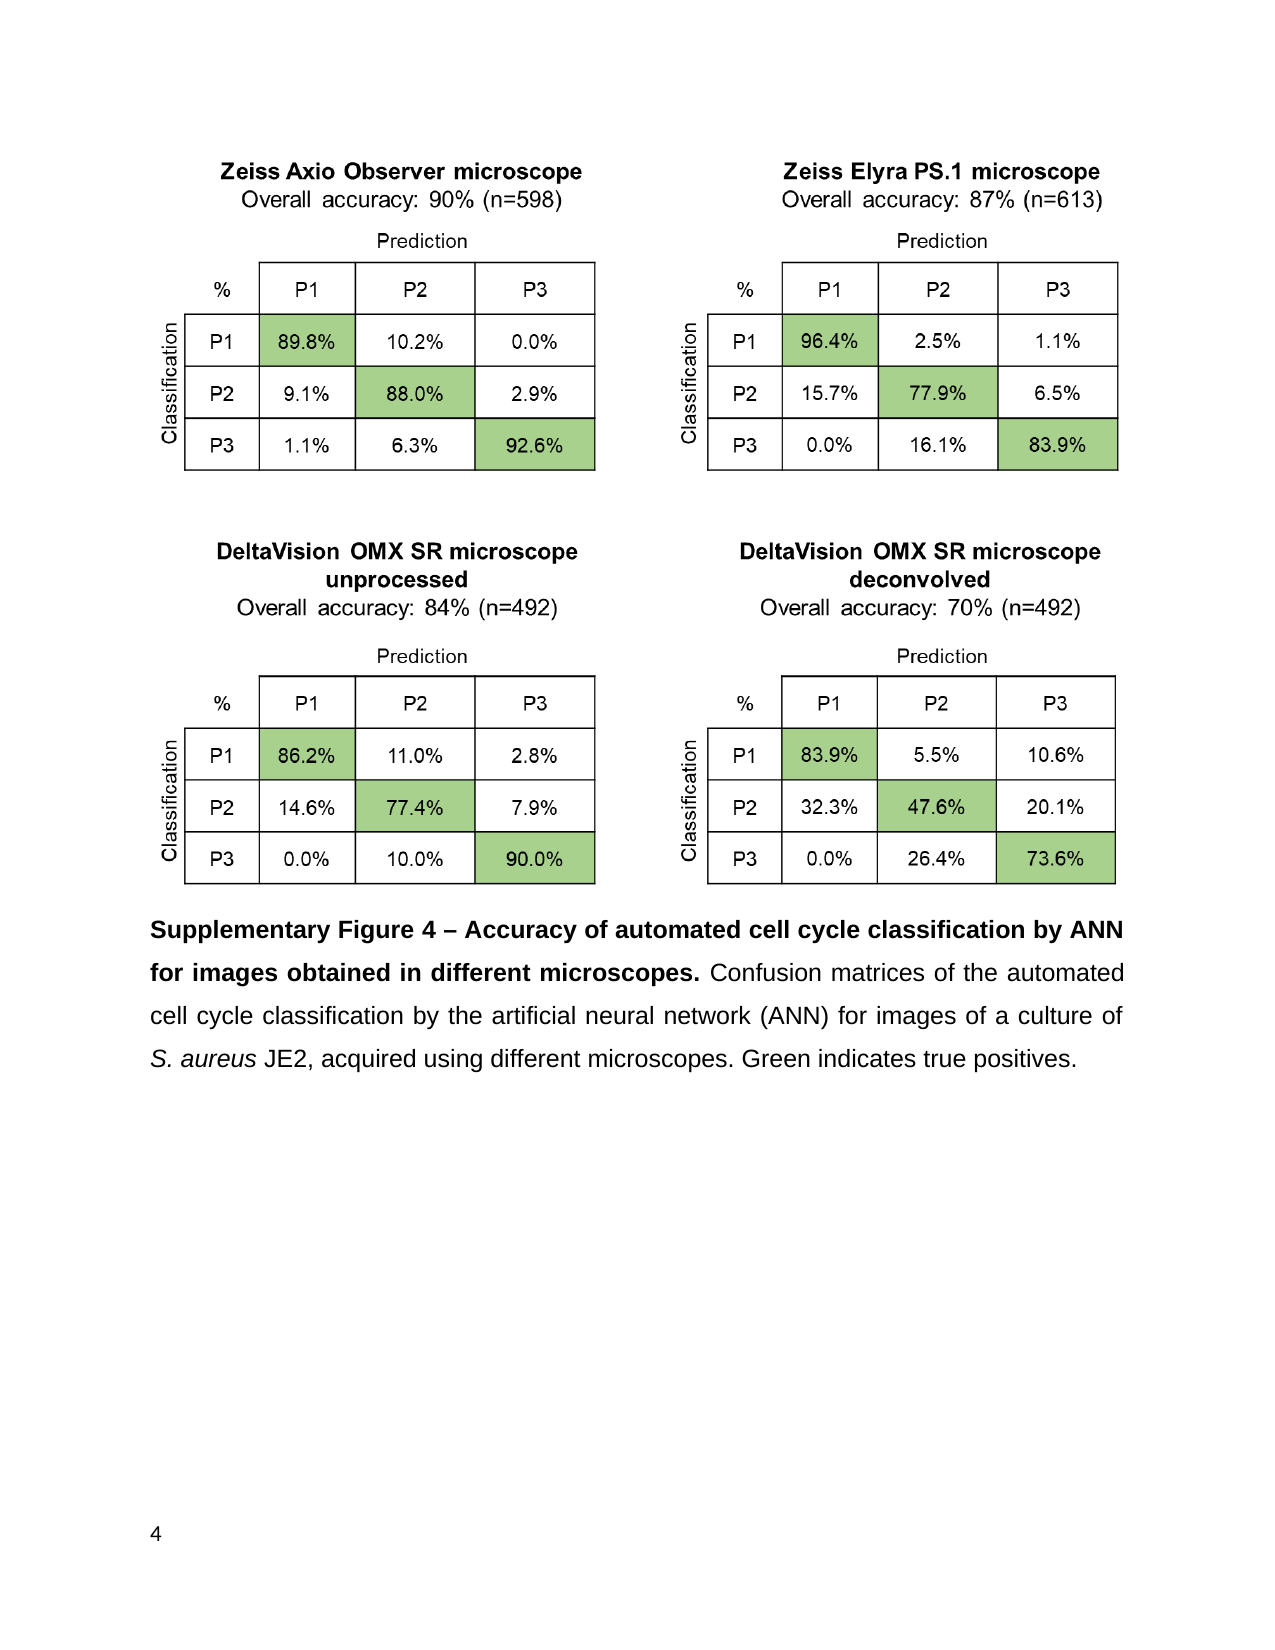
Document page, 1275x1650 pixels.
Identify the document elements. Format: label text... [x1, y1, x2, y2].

text Supplementary Figure 4 – Accuracy of automated cell cycle classification by ANN for images obtained in different microscopes. Confusion matrices of the automated cell cycle classification by the artificial neural network (ANN) for images of a culture of S. aureus JE2, acquired using different microscopes. Green indicates true positives. [150, 915, 1125, 1073]
picture [150, 150, 1170, 885]
